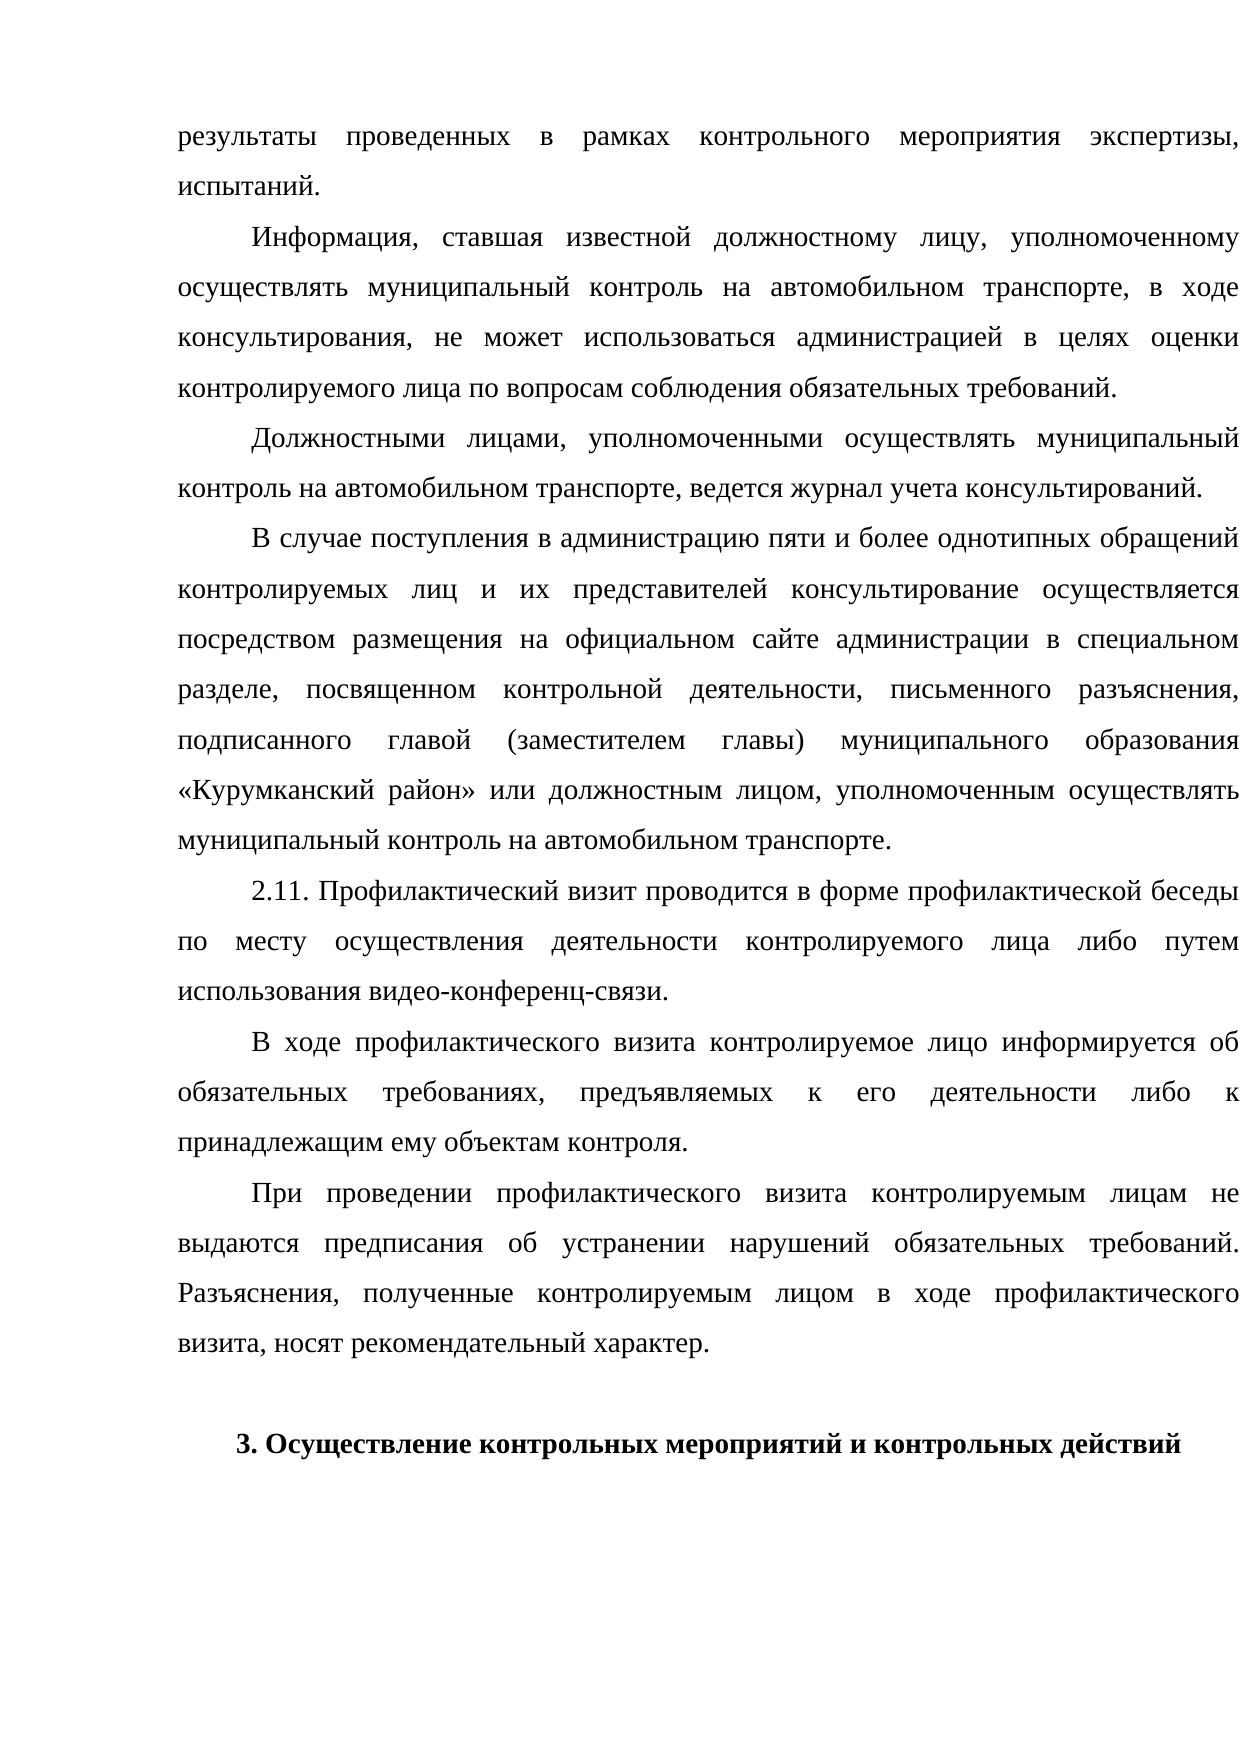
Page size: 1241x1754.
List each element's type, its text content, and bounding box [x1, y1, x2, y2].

text 3. Осуществление контрольных мероприятий и контрольных действий [177, 1426, 1240, 1460]
text При проведении профилактического визита контролируемым лицам не выдаются предписания об устранении нарушений обязательных требований. Разъяснения, полученные контролируемым лицом в ходе профилактического визита, носят рекомендательный характер. [177, 1175, 1240, 1359]
text Информация, ставшая известной должностному лицу, уполномоченному осуществлять муниципальный контроль на автомобильном транспорте, в ходе консультирования, не может использоваться администрацией в целях оценки контролируемого лица по вопросам соблюдения обязательных требований. [177, 219, 1240, 403]
text В случае поступления в администрацию пяти и более однотипных обращений контролируемых лиц и их представителей консультирование осуществляется посредством размещения на официальном сайте администрации в специальном разделе, посвященном контрольной деятельности, письменного разъяснения, подписанного главой (заместителем главы) муниципального образования «Курумканский район» или должностным лицом, уполномоченным осуществлять муниципальный контроль на автомобильном транспорте. [177, 521, 1240, 856]
text Должностными лицами, уполномоченными осуществлять муниципальный контроль на автомобильном транспорте, ведется журнал учета консультирований. [177, 420, 1240, 504]
text В ходе профилактического визита контролируемое лицо информируется об обязательных требованиях, предъявляемых к его деятельности либо к принадлежащим ему объектам контроля. [177, 1024, 1240, 1158]
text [177, 118, 1240, 202]
text 2.11. Профилактический визит проводится в форме профилактической беседы по месту осуществления деятельности контролируемого лица либо путем использования видео-конференц-связи. [177, 873, 1240, 1007]
